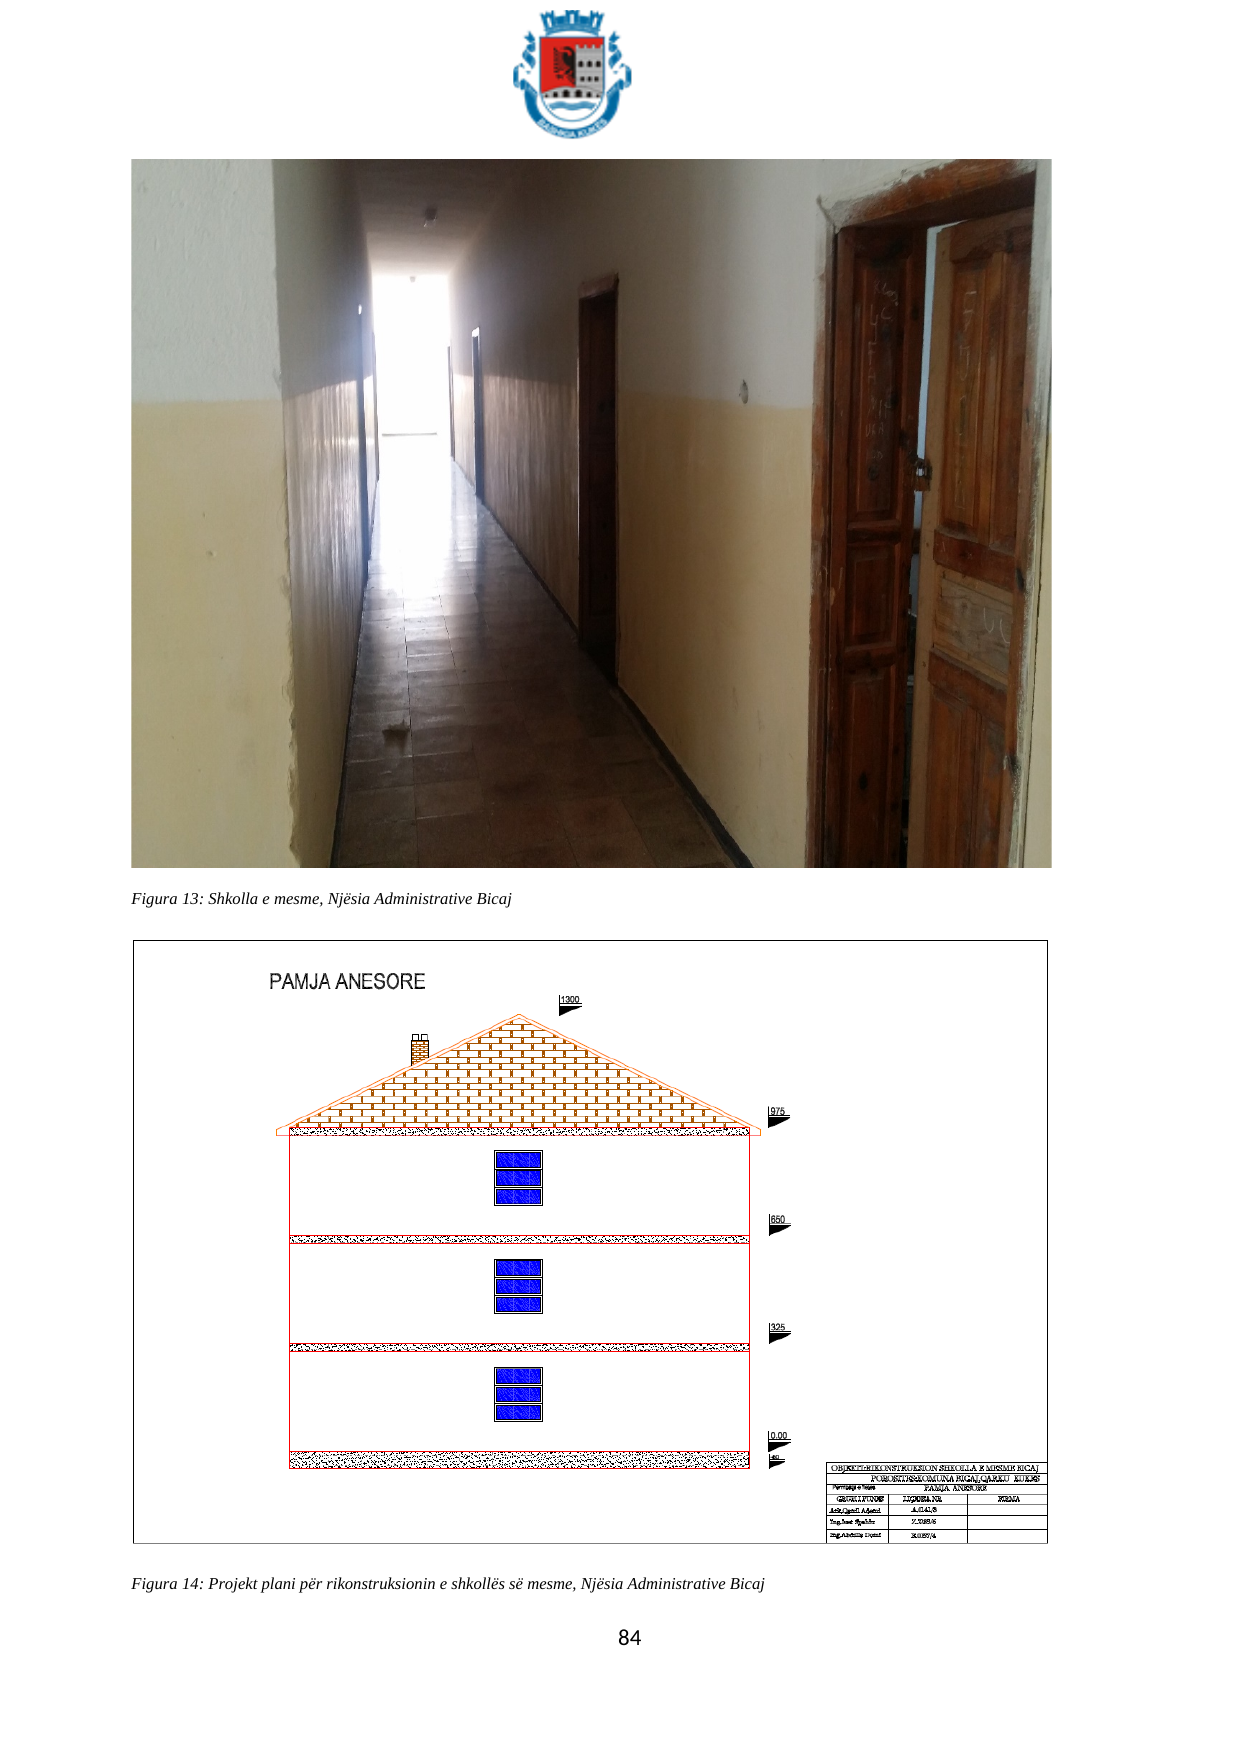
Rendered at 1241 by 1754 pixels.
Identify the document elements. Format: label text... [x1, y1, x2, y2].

text Figura 14: Projekt plani për rikonstruksionin e shkollës së mesme, Njësia Administrative Bicaj [131, 1574, 1128, 1593]
text Figura 13: Shkolla e mesme, Njësia Administrative Bicaj [131, 888, 1128, 908]
picture [131, 159, 1052, 868]
picture [513, 10, 634, 141]
